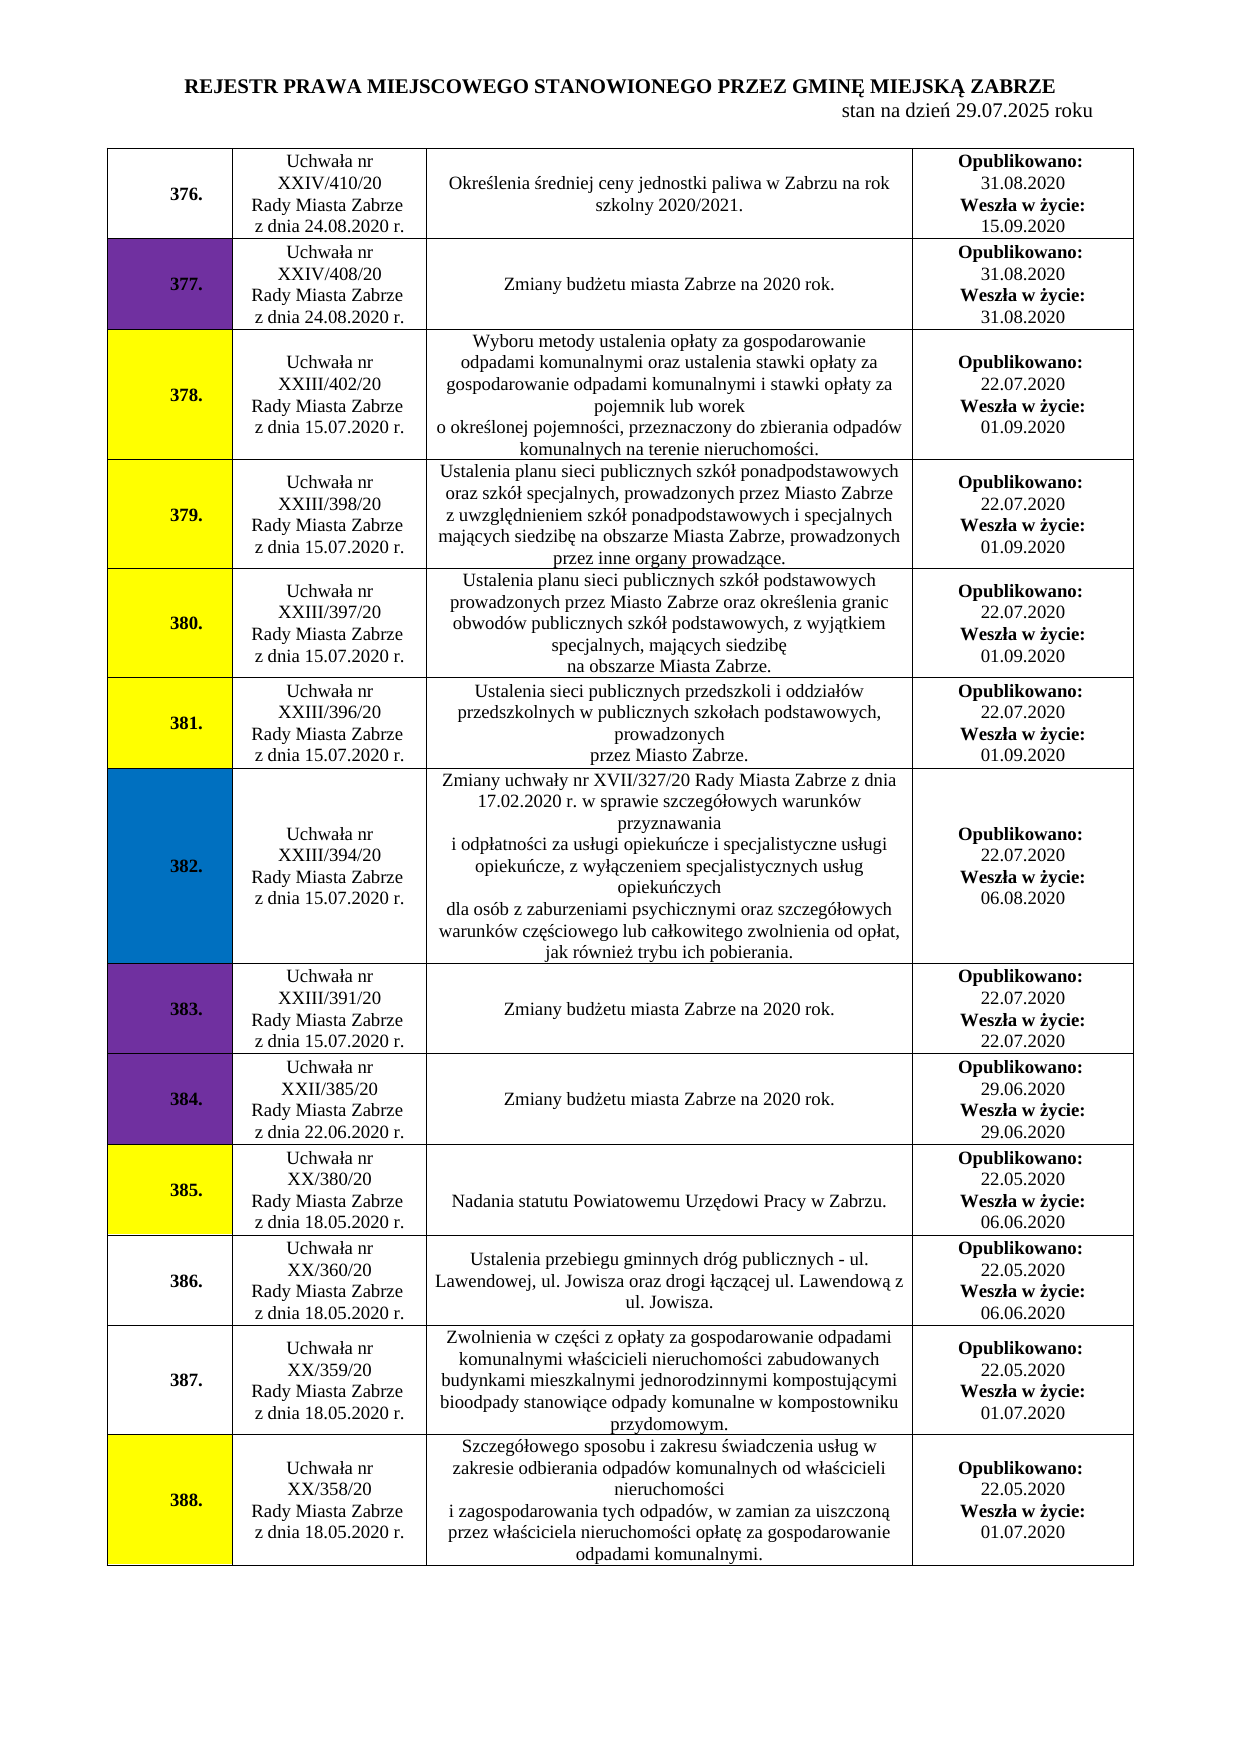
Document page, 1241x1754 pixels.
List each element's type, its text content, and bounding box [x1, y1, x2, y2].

table_cell Zmiany uchwały nr XVII/327/20 Rady Miasta Zabrze z dnia 17.02.2020 r. w sprawie szczegółowych warunków przyznawania i odpłatności za usługi opiekuńcze i specjalistyczne usługi opiekuńcze, z wyłączeniem specjalistycznych usług opiekuńczych dla osób z zaburzeniami psychicznymi oraz szczegółowych warunków częściowego lub całkowitego zwolnienia od opłat, jak również trybu ich pobierania. [427, 769, 912, 963]
table_cell Nadania statutu Powiatowemu Urzędowi Pracy w Zabrzu. [427, 1145, 912, 1234]
table_cell Opublikowano: 31.08.2020 Weszła w życie: 15.09.2020 [913, 149, 1133, 238]
table_cell Uchwała nr XX/358/20 Rady Miasta Zabrze z dnia 18.05.2020 r. [233, 1435, 426, 1564]
table_cell Uchwała nr XXIII/397/20 Rady Miasta Zabrze z dnia 15.07.2020 r. [233, 569, 426, 677]
table_cell Uchwała nr XXIV/408/20 Rady Miasta Zabrze z dnia 24.08.2020 r. [233, 239, 426, 329]
table_cell [108, 964, 232, 1053]
table_cell [108, 149, 232, 238]
table_cell [108, 678, 232, 768]
table_cell Opublikowano: 31.08.2020 Weszła w życie: 31.08.2020 [913, 239, 1133, 329]
table_cell Uchwała nr XXIII/402/20 Rady Miasta Zabrze z dnia 15.07.2020 r. [233, 330, 426, 459]
table_cell Opublikowano: 22.05.2020 Weszła w życie: 06.06.2020 [913, 1145, 1133, 1234]
table_cell [108, 1326, 232, 1434]
table_cell Opublikowano: 29.06.2020 Weszła w życie: 29.06.2020 [913, 1054, 1133, 1144]
table_cell Ustalenia sieci publicznych przedszkoli i oddziałów przedszkolnych w publicznych szkołach podstawowych, prowadzonych przez Miasto Zabrze. [427, 678, 912, 768]
table_cell [108, 1145, 232, 1234]
table_cell Uchwała nr XXIII/396/20 Rady Miasta Zabrze z dnia 15.07.2020 r. [233, 678, 426, 768]
table_cell Zmiany budżetu miasta Zabrze na 2020 rok. [427, 239, 912, 329]
table_cell Opublikowano: 22.07.2020 Weszła w życie: 01.09.2020 [913, 569, 1133, 677]
table_cell [108, 1054, 232, 1144]
table_cell Zmiany budżetu miasta Zabrze na 2020 rok. [427, 964, 912, 1053]
table_cell [108, 769, 232, 963]
table_cell Uchwała nr XXIII/394/20 Rady Miasta Zabrze z dnia 15.07.2020 r. [233, 769, 426, 963]
table_cell Szczegółowego sposobu i zakresu świadczenia usług w zakresie odbierania odpadów komunalnych od właścicieli nieruchomości i zagospodarowania tych odpadów, w zamian za uiszczoną przez właściciela nieruchomości opłatę za gospodarowanie odpadami komunalnymi. [427, 1435, 912, 1564]
table_cell Uchwała nr XXII/385/20 Rady Miasta Zabrze z dnia 22.06.2020 r. [233, 1054, 426, 1144]
table_cell Opublikowano: 22.07.2020 Weszła w życie: 01.09.2020 [913, 460, 1133, 568]
table_cell [108, 1435, 232, 1564]
table_cell Ustalenia przebiegu gminnych dróg publicznych - ul. Lawendowej, ul. Jowisza oraz drogi łączącej ul. Lawendową z ul. Jowisza. [427, 1236, 912, 1325]
table_cell Określenia średniej ceny jednostki paliwa w Zabrzu na rok szkolny 2020/2021. [427, 149, 912, 238]
table_cell Uchwała nr XXIII/398/20 Rady Miasta Zabrze z dnia 15.07.2020 r. [233, 460, 426, 568]
table_cell Uchwała nr XXIV/410/20 Rady Miasta Zabrze z dnia 24.08.2020 r. [233, 149, 426, 238]
table_cell Opublikowano: 22.07.2020 Weszła w życie: 06.08.2020 [913, 769, 1133, 963]
table_cell Uchwała nr XX/359/20 Rady Miasta Zabrze z dnia 18.05.2020 r. [233, 1326, 426, 1434]
table_cell [108, 239, 232, 329]
table_cell [108, 1236, 232, 1325]
table_cell Ustalenia planu sieci publicznych szkół ponadpodstawowych oraz szkół specjalnych, prowadzonych przez Miasto Zabrze z uwzględnieniem szkół ponadpodstawowych i specjalnych mających siedzibę na obszarze Miasta Zabrze, prowadzonych przez inne organy prowadzące. [427, 460, 912, 568]
table_cell [108, 569, 232, 677]
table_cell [913, 1435, 1133, 1564]
table_cell [108, 330, 232, 459]
table_cell Opublikowano: 22.07.2020 Weszła w życie: 22.07.2020 [913, 964, 1133, 1053]
table_cell Ustalenia planu sieci publicznych szkół podstawowych prowadzonych przez Miasto Zabrze oraz określenia granic obwodów publicznych szkół podstawowych, z wyjątkiem specjalnych, mających siedzibę na obszarze Miasta Zabrze. [427, 569, 912, 677]
table_cell Wyboru metody ustalenia opłaty za gospodarowanie odpadami komunalnymi oraz ustalenia stawki opłaty za gospodarowanie odpadami komunalnymi i stawki opłaty za pojemnik lub worek o określonej pojemności, przeznaczony do zbierania odpadów komunalnych na terenie nieruchomości. [427, 330, 912, 459]
table_cell Uchwała nr XX/380/20 Rady Miasta Zabrze z dnia 18.05.2020 r. [233, 1145, 426, 1234]
table_cell Uchwała nr XXIII/391/20 Rady Miasta Zabrze z dnia 15.07.2020 r. [233, 964, 426, 1053]
table_cell Opublikowano: 22.07.2020 Weszła w życie: 01.09.2020 [913, 678, 1133, 768]
table_cell Zwolnienia w części z opłaty za gospodarowanie odpadami komunalnymi właścicieli nieruchomości zabudowanych budynkami mieszkalnymi jednorodzinnymi kompostującymi bioodpady stanowiące odpady komunalne w kompostowniku przydomowym. [427, 1326, 912, 1434]
table_cell [108, 460, 232, 568]
table_cell Opublikowano: 22.07.2020 Weszła w życie: 01.09.2020 [913, 330, 1133, 459]
table_cell Opublikowano: 22.05.2020 Weszła w życie: 01.07.2020 [913, 1326, 1133, 1434]
table_cell Uchwała nr XX/360/20 Rady Miasta Zabrze z dnia 18.05.2020 r. [233, 1236, 426, 1325]
table_cell Opublikowano: 22.05.2020 Weszła w życie: 06.06.2020 [913, 1236, 1133, 1325]
table_cell Zmiany budżetu miasta Zabrze na 2020 rok. [427, 1054, 912, 1144]
